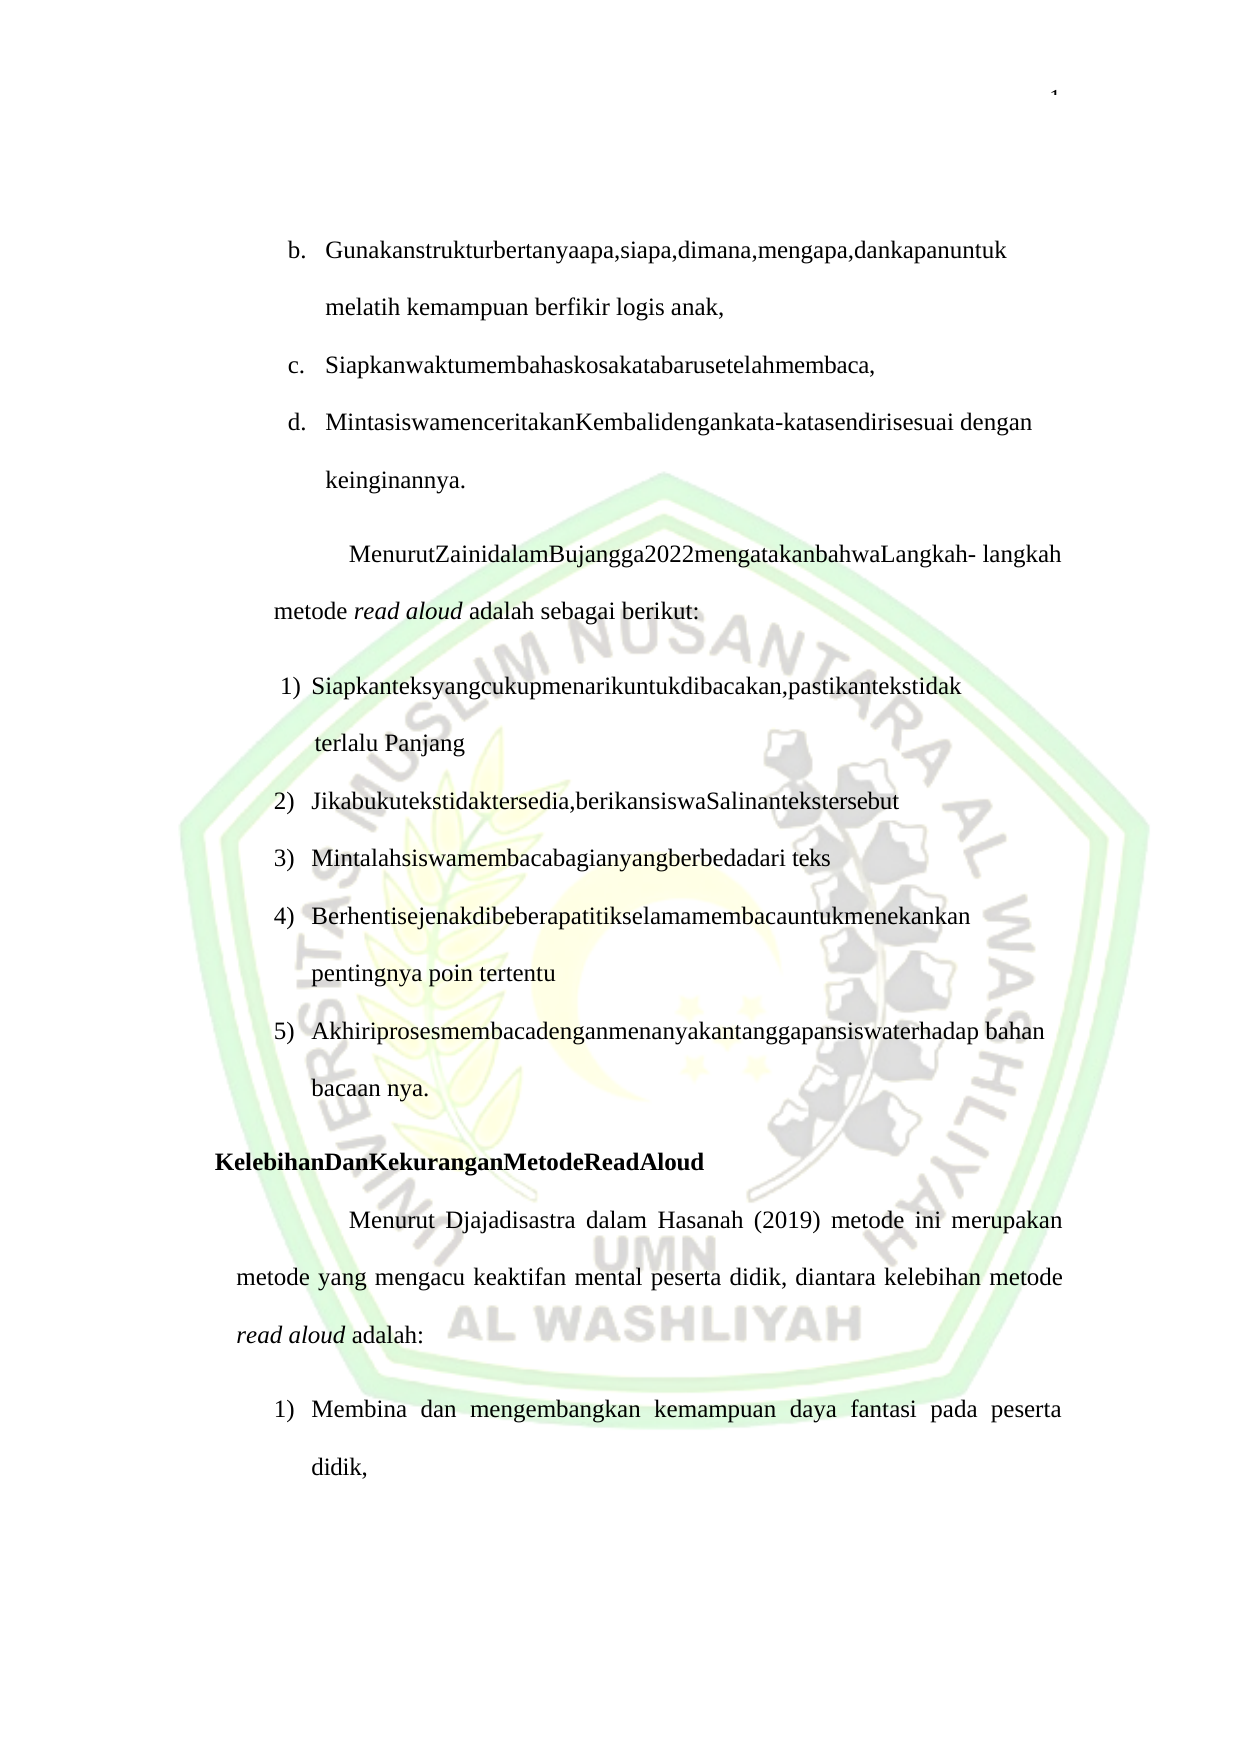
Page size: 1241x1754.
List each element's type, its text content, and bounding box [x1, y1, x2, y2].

text MenurutZainidalamBujangga2022mengatakanbahwaLangkah- langkah metode read aloud adalah sebagai berikut: [274, 539, 1099, 625]
list MintasiswamenceritakanKembalidengankata-katasendirisesuai dengan keinginannya. [288, 407, 1063, 493]
list Berhentisejenakdibeberapatitikselamamembacauntukmenekankan pentingnya poin tertentu [274, 901, 1063, 987]
list Siapkanteksyangcukupmenarikuntukdibacakan,pastikantekstidak terlalu Panjang [280, 671, 1018, 757]
list Akhiriprosesmembacadenganmenanyakantanggapansiswaterhadap bahan bacaan nya. [274, 1016, 1063, 1102]
list Siapkanwaktumembahaskosakatabarusetelahmembaca, [288, 350, 1152, 378]
list Gunakanstrukturbertanyaapa,siapa,dimana,mengapa,dankapanuntuk melatih kemampuan berfikir logis anak, [288, 235, 1063, 321]
text Menurut Djajadisastra dalam Hasanah (2019) metode ini merupakan metode yang mengacu keaktifan mental peserta didik, diantara kelebihan metode read aloud adalah: [236, 1205, 1063, 1349]
list Jikabukutekstidaktersedia,berikansiswaSalinantekstersebut [274, 786, 1152, 814]
subtitle KelebihanDanKekuranganMetodeReadAloud [177, 1147, 1152, 1176]
list Mintalahsiswamembacabagianyangberbedadari teks [274, 843, 1152, 872]
list Membina dan mengembangkan kemampuan daya fantasi pada peserta didik, [274, 1394, 1062, 1481]
